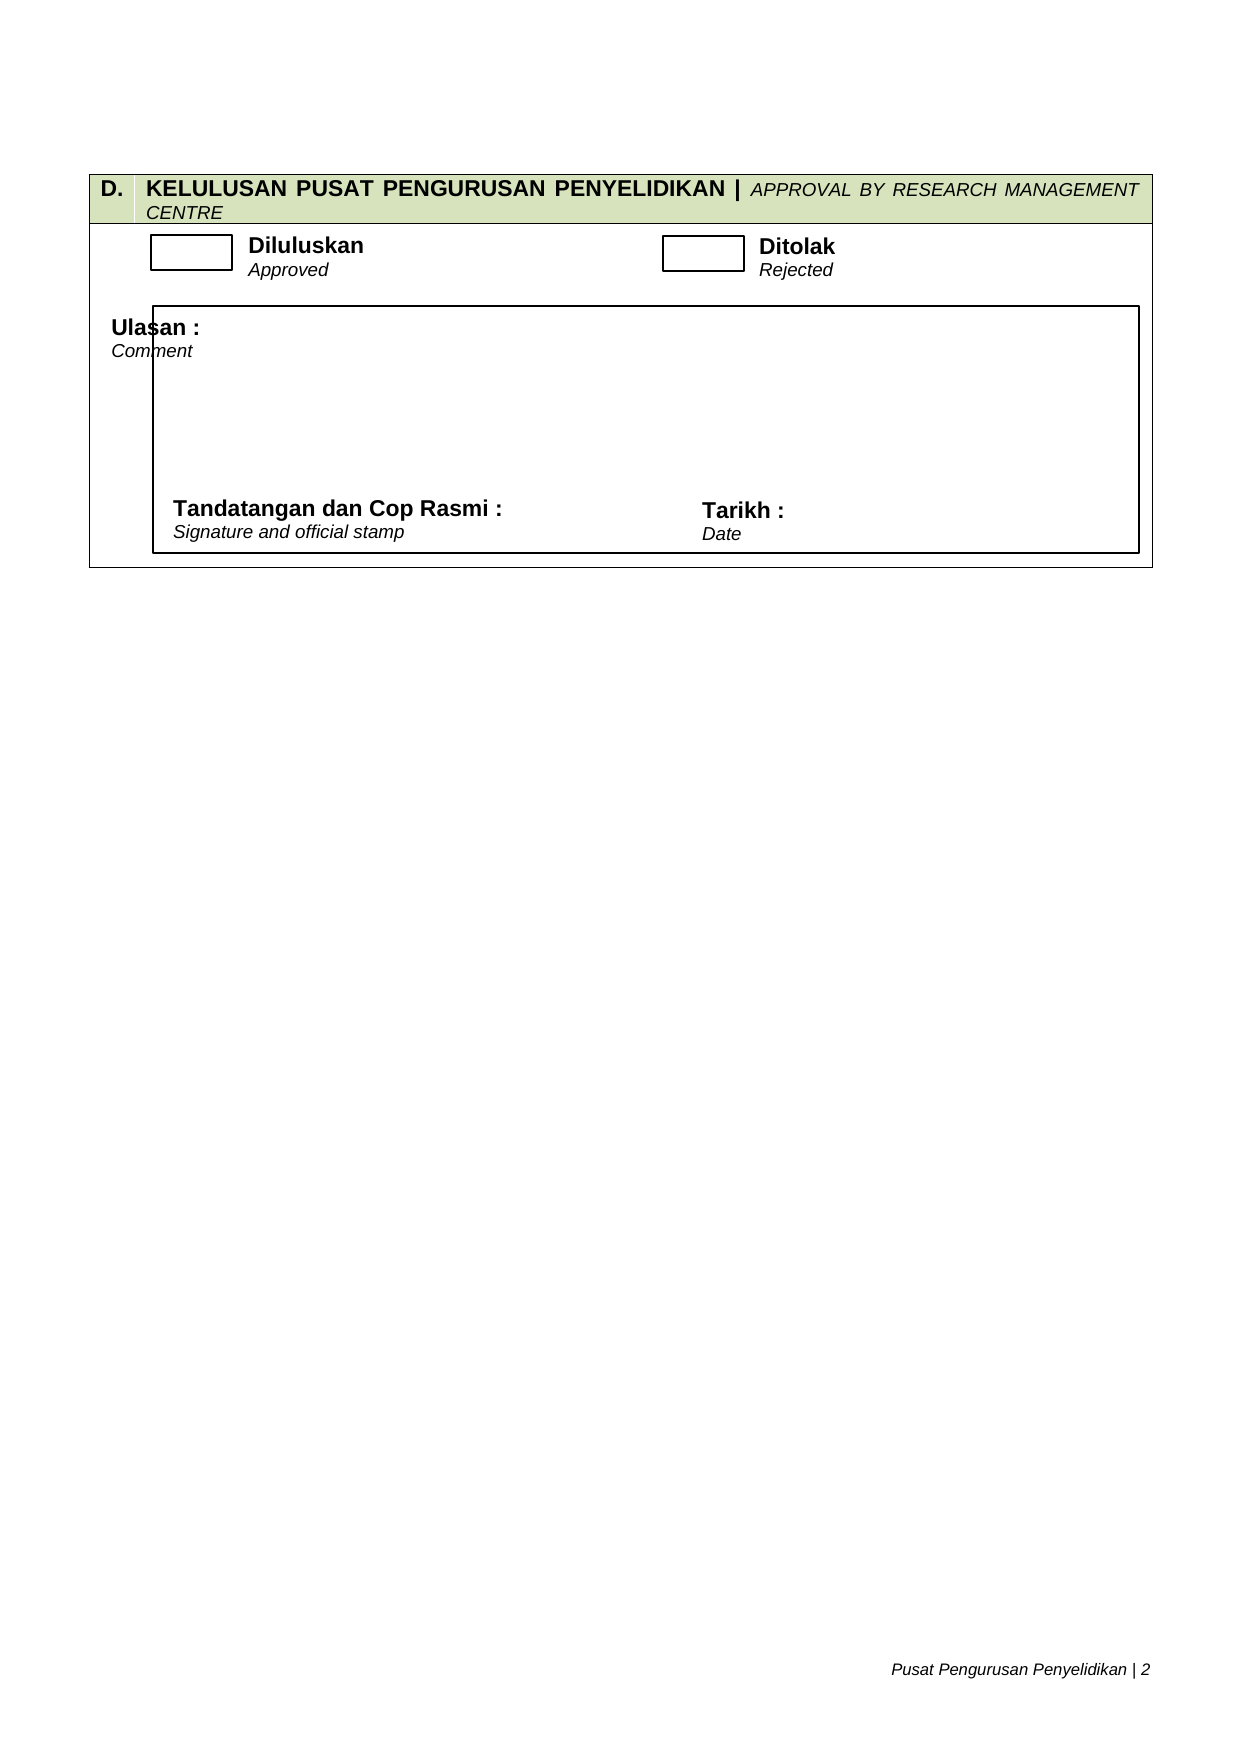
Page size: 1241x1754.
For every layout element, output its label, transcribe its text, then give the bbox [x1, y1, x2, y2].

table_header KELULUSAN PUSAT PENGURUSAN PENYELIDIKAN | APPROVAL BY RESEARCH MANAGEMENT CENTRE [135, 175, 1152, 223]
table_cell [135, 224, 1152, 567]
table_header D. [90, 175, 134, 223]
table_cell [90, 224, 134, 567]
